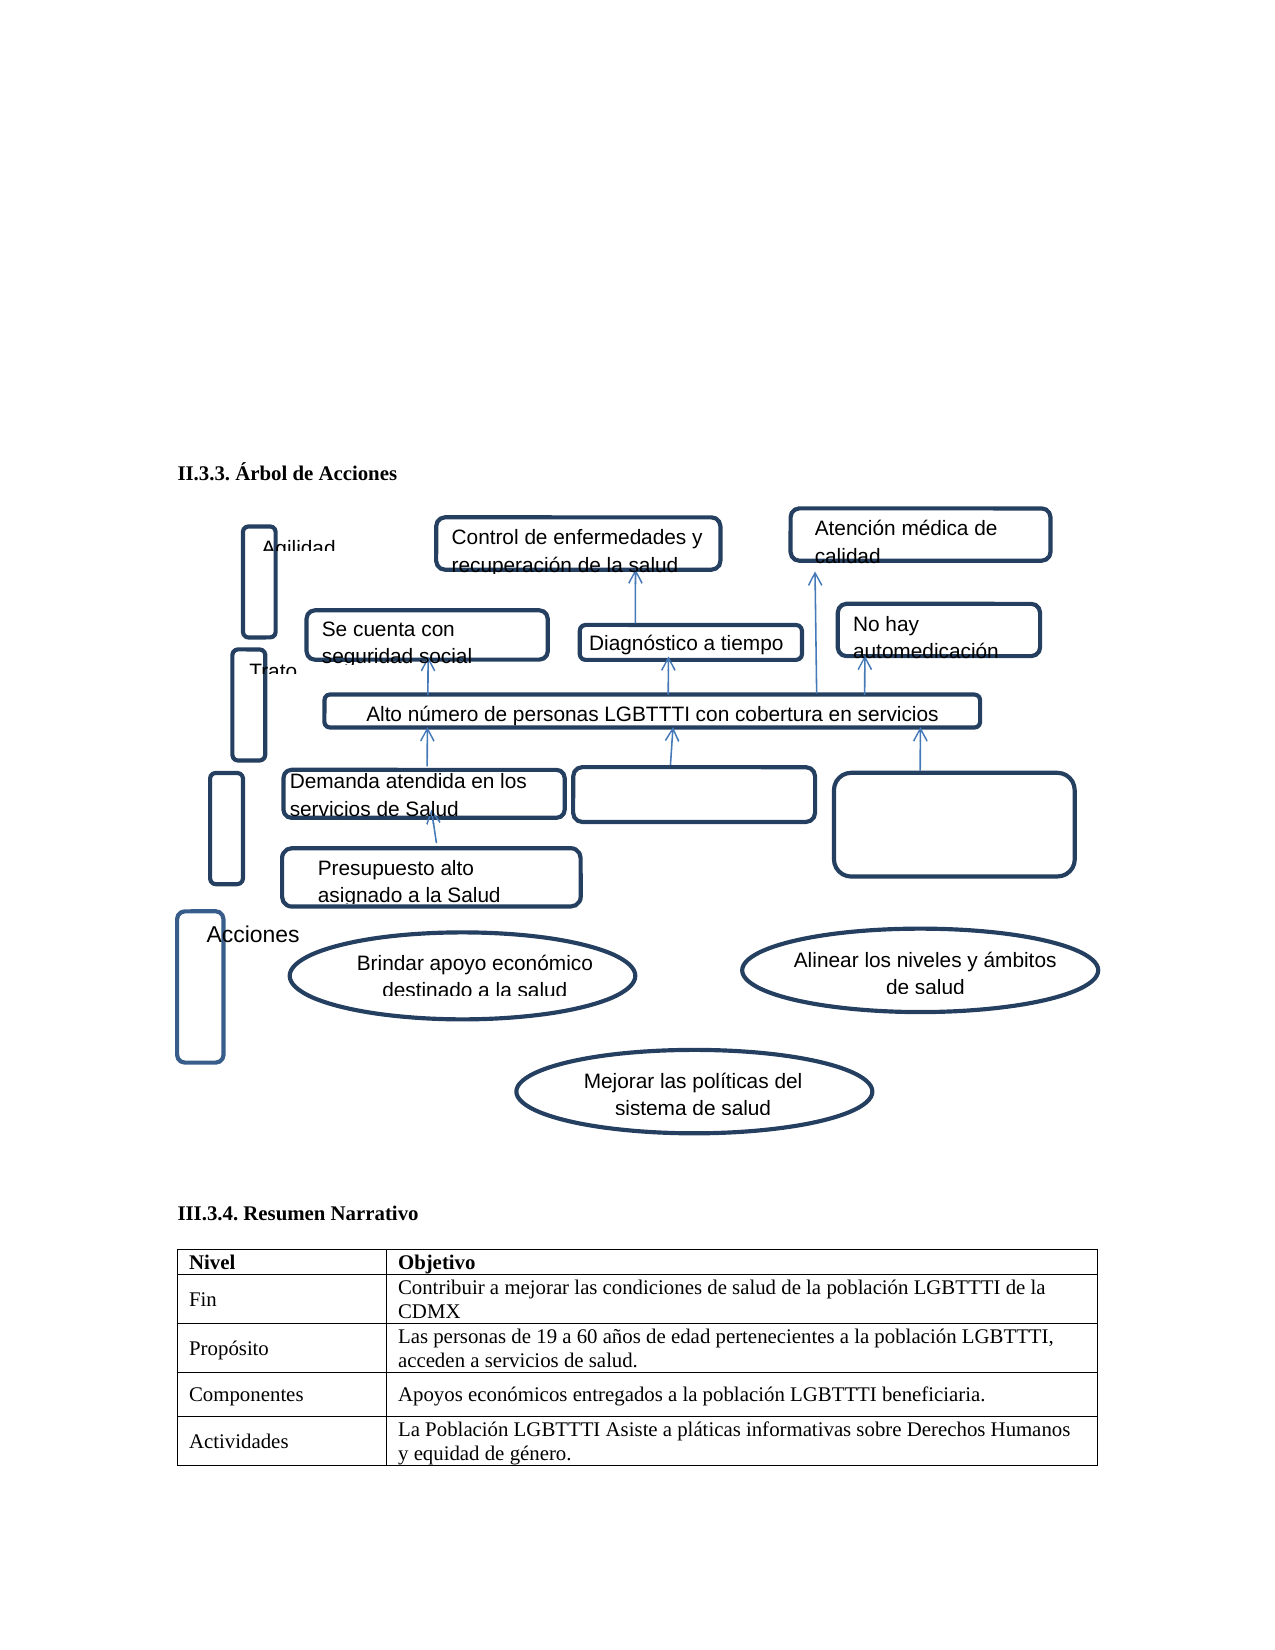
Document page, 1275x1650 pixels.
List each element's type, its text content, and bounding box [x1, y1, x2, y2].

table_cell Las personas de 19 a 60 años de edad pertenecientes a la población LGBTTTI, acceden a servicios de salud. [387, 1324, 1097, 1372]
table_cell La Población LGBTTTI Asiste a pláticas informativas sobre Derechos Humanos y equidad de género. [387, 1417, 1097, 1465]
table_cell Componentes [178, 1373, 386, 1416]
table_header Nivel [178, 1250, 386, 1274]
text II.3.3. Árbol de Acciones [177, 460, 1098, 484]
table_header Objetivo [387, 1250, 1097, 1274]
table_cell Actividades [178, 1417, 386, 1465]
text III.3.4. Resumen Narrativo [177, 1201, 1098, 1224]
table_cell Contribuir a mejorar las condiciones de salud de la población LGBTTTI de la CDMX [387, 1275, 1097, 1323]
table_cell Apoyos económicos entregados a la población LGBTTTI beneficiaria. [387, 1373, 1097, 1416]
table_cell Fin [178, 1275, 386, 1323]
table_cell Propósito [178, 1324, 386, 1372]
